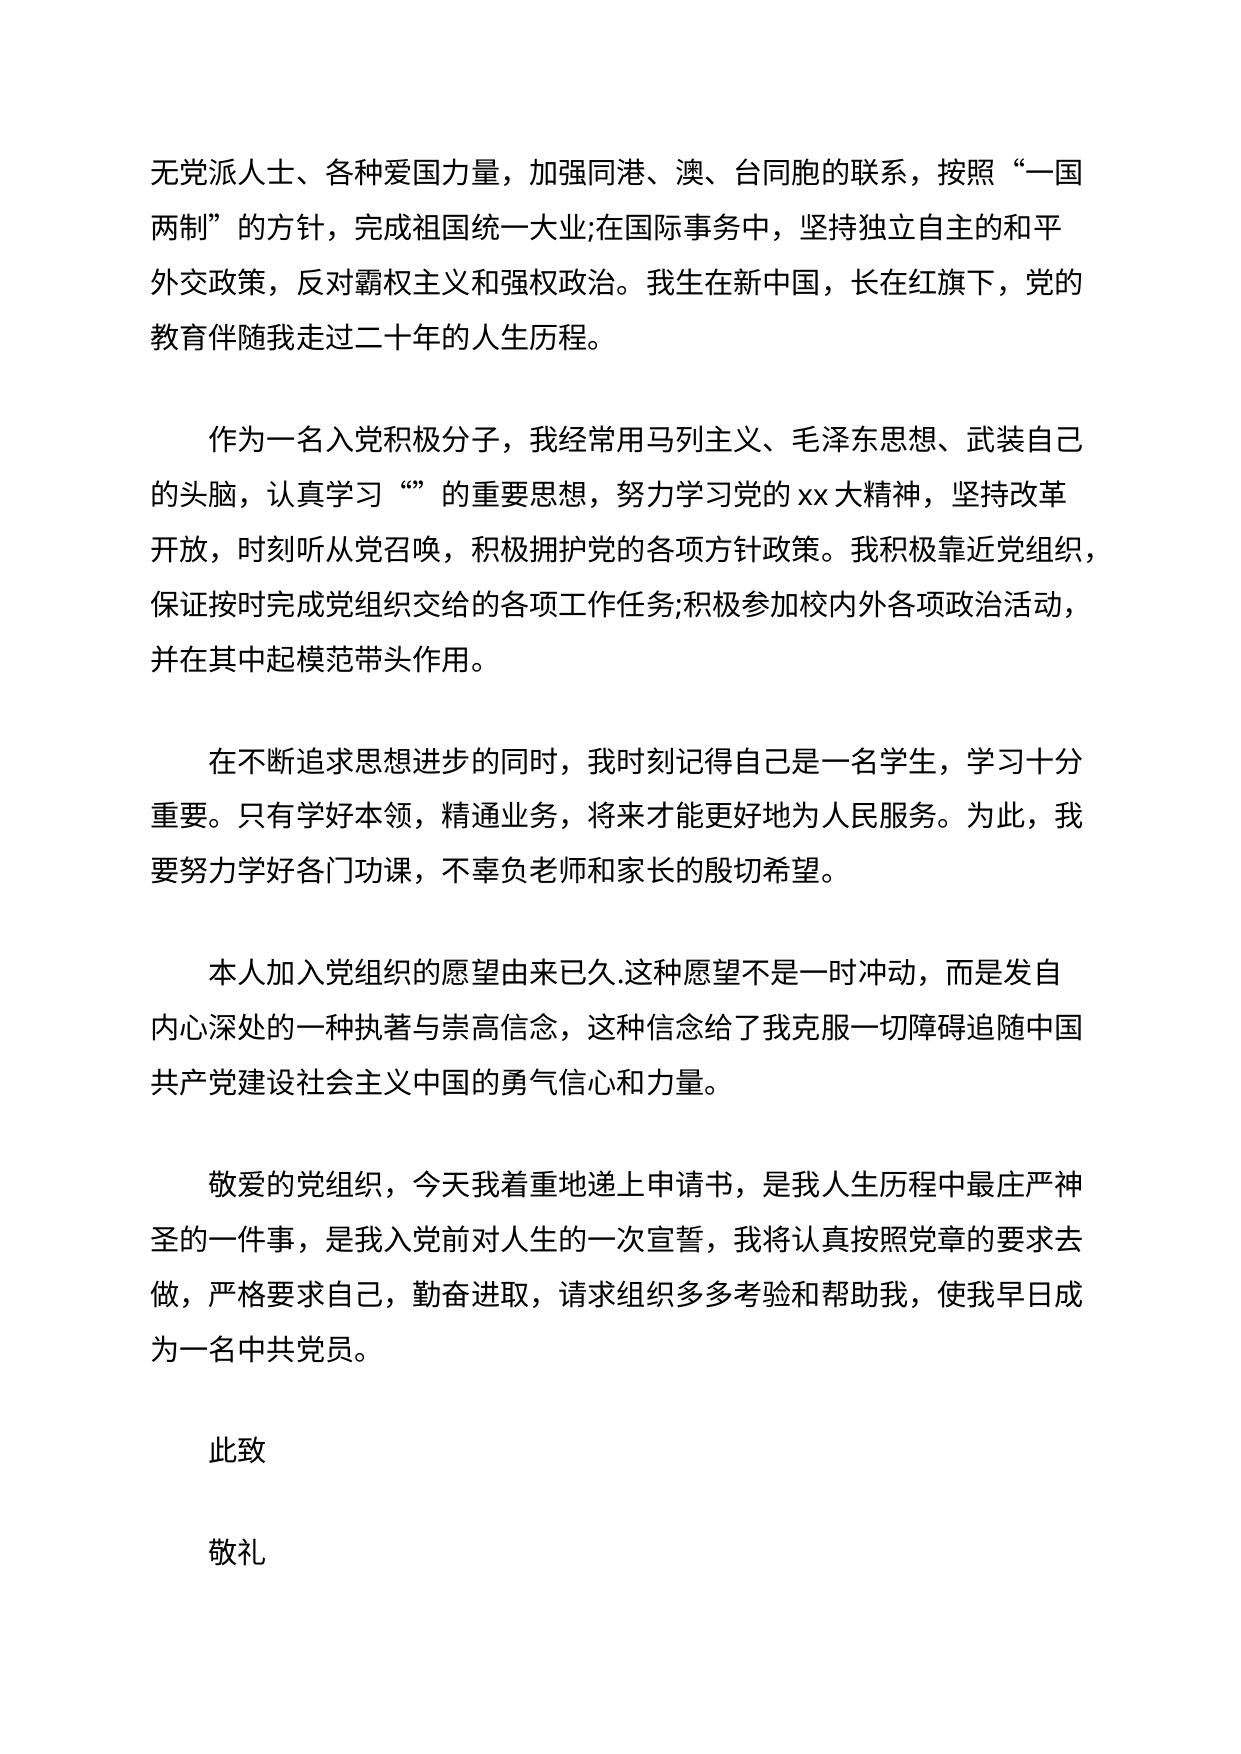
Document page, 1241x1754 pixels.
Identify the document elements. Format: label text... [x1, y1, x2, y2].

text 敬礼 [150, 1529, 1090, 1572]
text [150, 150, 1090, 357]
text 此致 [150, 1428, 1090, 1470]
text 作为一名入党积极分子，我经常用马列主义、毛泽东思想、武装自己的头脑，认真学习“”的重要思想，努力学习党的xx大精神，坚持改革开放，时刻听从党召唤，积极拥护党的各项方针政策。我积极靠近党组织，保证按时完成党组织交给的各项工作任务;积极参加校内外各项政治活动，并在其中起模范带头作用。 [150, 417, 1090, 679]
text 在不断追求思想进步的同时，我时刻记得自己是一名学生，学习十分重要。只有学好本领，精通业务，将来才能更好地为人民服务。为此，我要努力学好各门功课，不辜负老师和家长的殷切希望。 [150, 738, 1090, 890]
text 敬爱的党组织，今天我着重地递上申请书，是我人生历程中最庄严神圣的一件事，是我入党前对人生的一次宣誓，我将认真按照党章的要求去做，严格要求自己，勤奋进取，请求组织多多考验和帮助我，使我早日成为一名中共党员。 [150, 1161, 1090, 1368]
text 本人加入党组织的愿望由来已久.这种愿望不是一时冲动，而是发自内心深处的一种执著与崇高信念，这种信念给了我克服一切障碍追随中国共产党建设社会主义中国的勇气信心和力量。 [150, 950, 1090, 1102]
